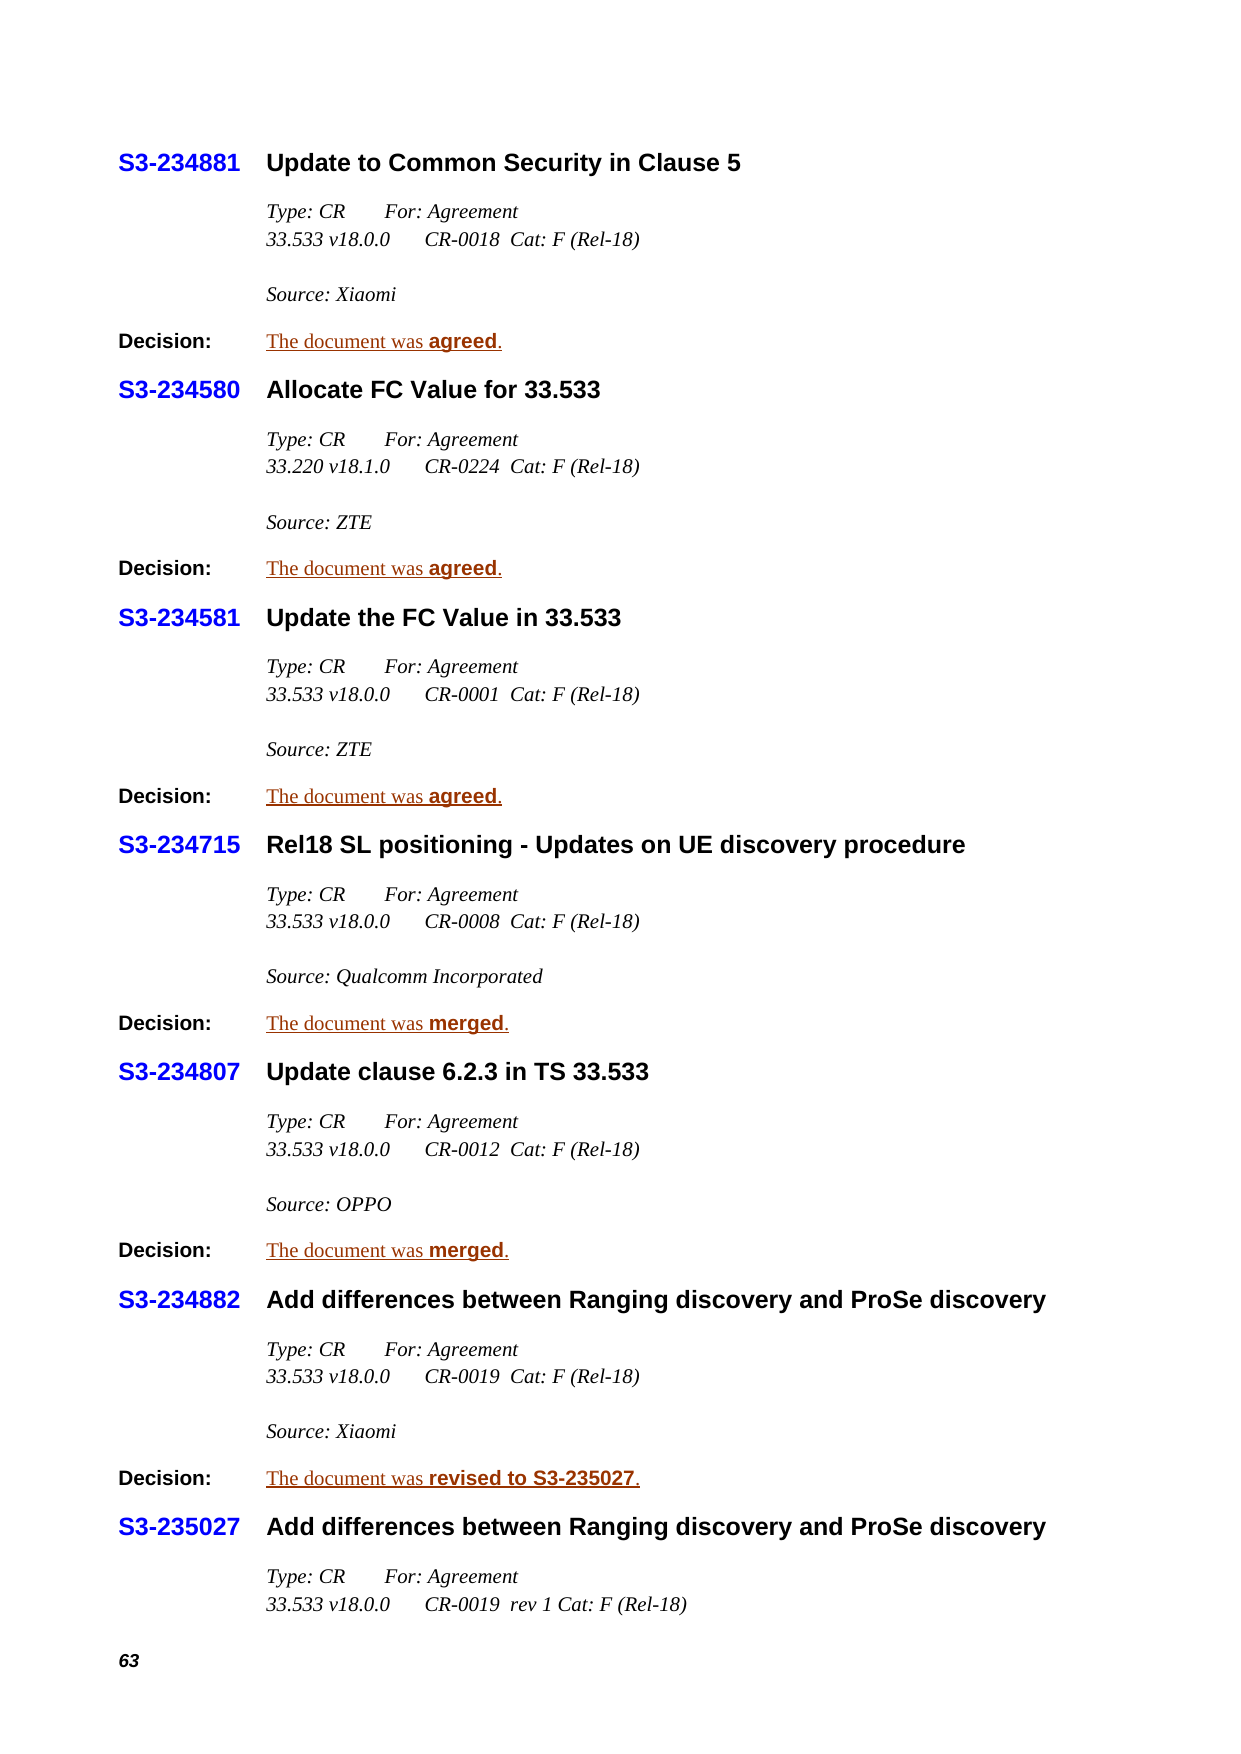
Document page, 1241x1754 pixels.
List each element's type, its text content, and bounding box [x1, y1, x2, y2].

text Type: CR For: Agreement 33.220 v18.1.0 CR-0224 Cat: F (Rel-18) Source: ZTE [118, 427, 1122, 534]
text Decision: The document was merged. [118, 1011, 1122, 1035]
text S3-234807 Update clause 6.2.3 in TS 33.533 [118, 1057, 1122, 1086]
text Decision: The document was agreed. [118, 329, 1122, 353]
text S3-234581 Update the FC Value in 33.533 [118, 602, 1122, 631]
text Type: CR For: Agreement 33.533 v18.0.0 CR-0018 Cat: F (Rel-18) Source: Xiaomi [118, 199, 1122, 306]
text S3-234715 Rel18 SL positioning - Updates on UE discovery procedure [118, 830, 1122, 859]
text S3-234580 Allocate FC Value for 33.533 [118, 375, 1122, 404]
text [118, 1564, 1122, 1616]
text Decision: The document was revised to S3-235027. [118, 1466, 1122, 1490]
text S3-234881 Update to Common Security in Clause 5 [118, 148, 1122, 176]
text S3-235027 Add differences between Ranging discovery and ProSe discovery [118, 1512, 1122, 1541]
text Type: CR For: Agreement 33.533 v18.0.0 CR-0019 Cat: F (Rel-18) Source: Xiaomi [118, 1336, 1122, 1443]
text Type: CR For: Agreement 33.533 v18.0.0 CR-0008 Cat: F (Rel-18) Source: Qualcomm Incorporated [118, 882, 1122, 988]
text Type: CR For: Agreement 33.533 v18.0.0 CR-0012 Cat: F (Rel-18) Source: OPPO [118, 1109, 1122, 1216]
text Decision: The document was agreed. [118, 783, 1122, 808]
text Decision: The document was merged. [118, 1238, 1122, 1262]
text Decision: The document was agreed. [118, 556, 1122, 580]
text Type: CR For: Agreement 33.533 v18.0.0 CR-0001 Cat: F (Rel-18) Source: ZTE [118, 654, 1122, 761]
text S3-234882 Add differences between Ranging discovery and ProSe discovery [118, 1285, 1122, 1313]
